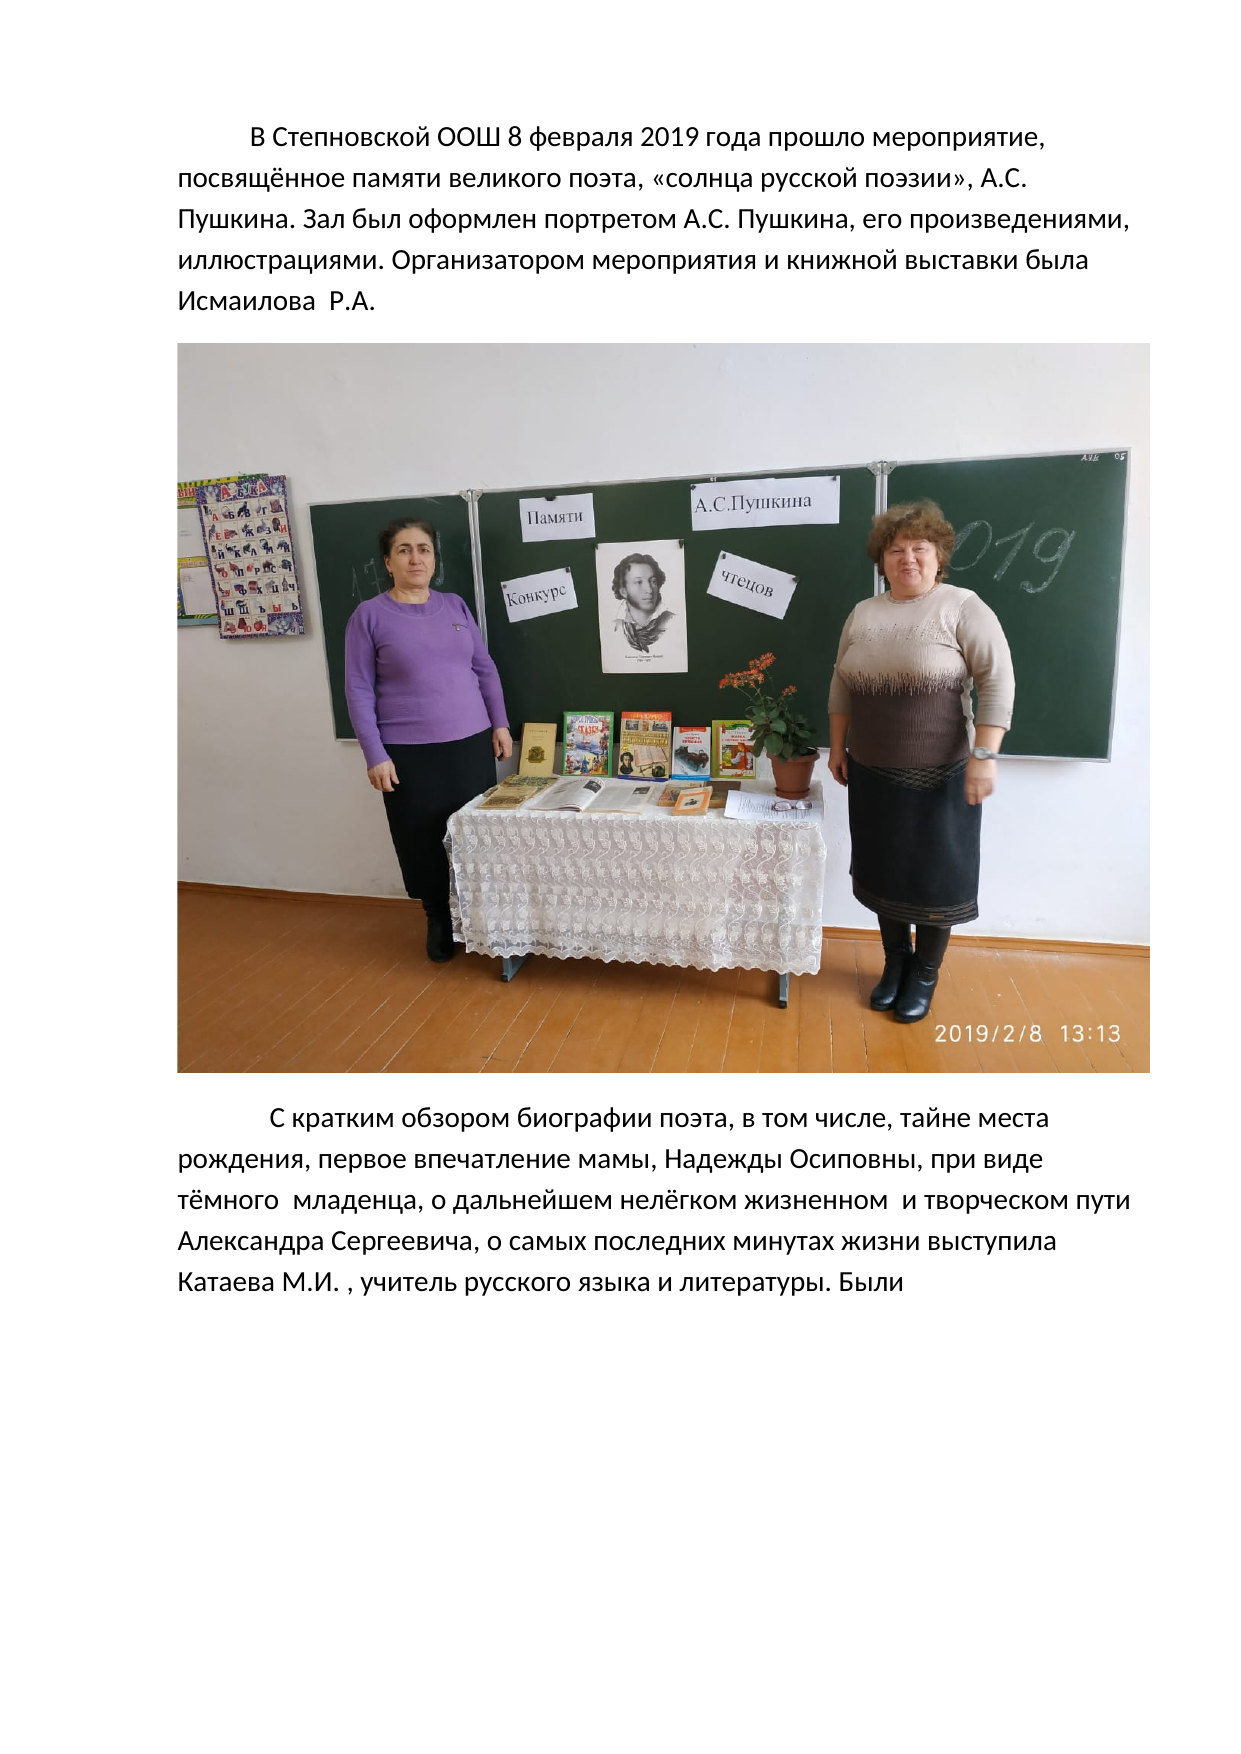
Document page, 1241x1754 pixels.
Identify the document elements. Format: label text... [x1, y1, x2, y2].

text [177, 1099, 1152, 1298]
picture [177, 343, 1150, 1073]
text В Степновской ООШ 8 февраля 2019 года прошло мероприятие, посвящённое памяти великого поэта, «солнца русской поэзии», А.С. Пушкина. Зал был оформлен портретом А.С. Пушкина, его произведениями, иллюстрациями. Организатором мероприятия и книжной выставки была Исмаилова Р.А. [177, 118, 1152, 317]
